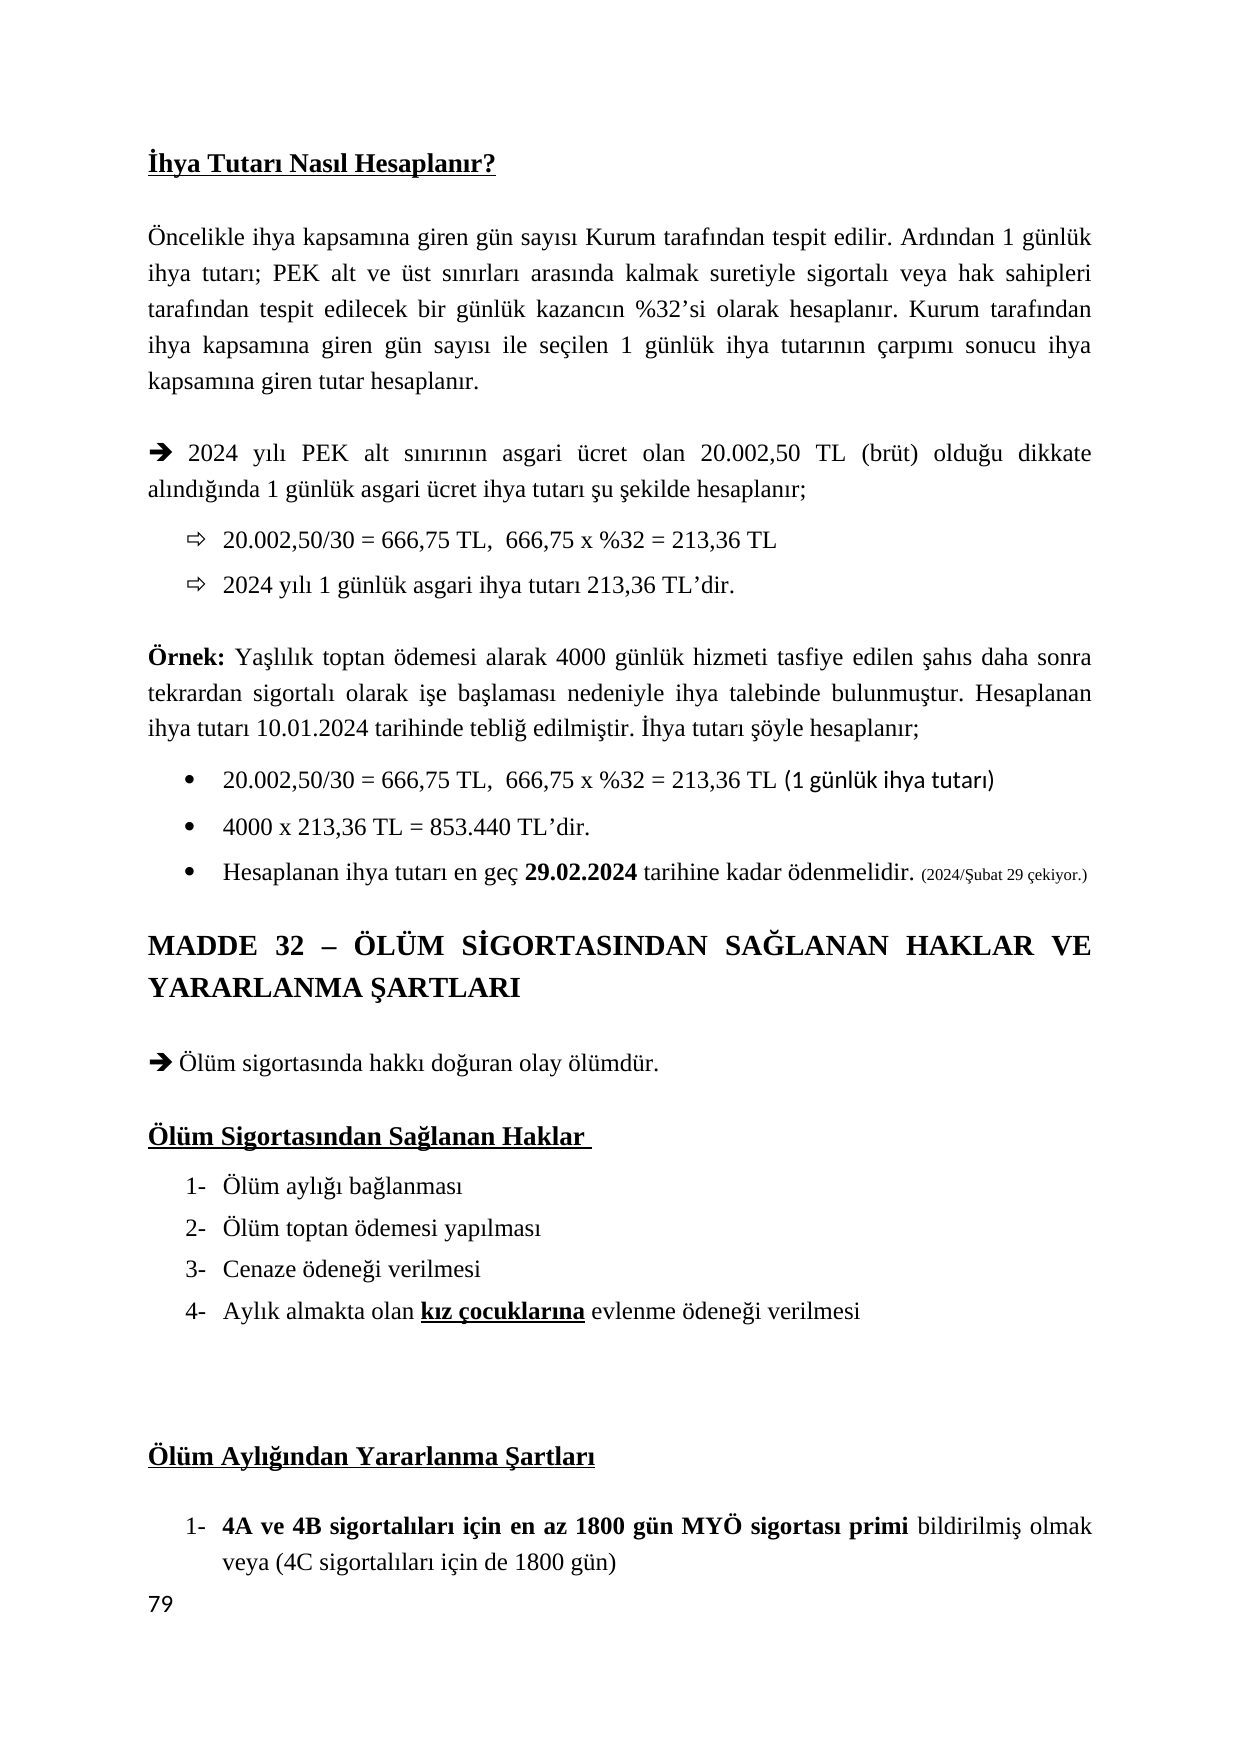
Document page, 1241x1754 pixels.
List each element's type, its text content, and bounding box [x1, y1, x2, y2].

list Ölüm toptan ödemesi yapılması [185, 1213, 1093, 1241]
list Ölüm aylığı bağlanması [185, 1171, 1093, 1199]
list 20.002,50/30 = 666,75 TL, 666,75 x %32 = 213,36 TL (1 günlük ihya tutarı) [185, 764, 1093, 795]
list Cenaze ödeneği verilmesi [185, 1254, 1093, 1283]
text MADDE 32 – ÖLÜM SİGORTASINDAN SAĞLANAN HAKLAR VE YARARLANMA ŞARTLARI [148, 928, 1093, 1004]
list 20.002,50/30 = 666,75 TL, 666,75 x %32 = 213,36 TL [185, 525, 1093, 553]
text Ölüm sigortasında hakkı doğuran olay ölümdür. [148, 1048, 1093, 1077]
text İhya Tutarı Nasıl Hesaplanır? [148, 148, 1093, 179]
text Öncelikle ihya kapsamına giren gün sayısı Kurum tarafından tespit edilir. Ardından 1 günlük ihya tutarı; PEK alt ve üst sınırları arasında kalmak suretiyle sigortalı veya hak sahipleri tarafından tespit edilecek bir günlük kazancın %32’si olarak hesaplanır. Kurum tarafından ihya kapsamına giren gün sayısı ile seçilen 1 günlük ihya tutarının çarpımı sonucu ihya kapsamına giren tutar hesaplanır. [148, 222, 1093, 395]
list 2024 yılı 1 günlük asgari ihya tutarı 213,36 TL’dir. [185, 570, 1093, 598]
list 4A ve 4B sigortalıları için en az 1800 gün MYÖ sigortası primi bildirilmiş olmak veya (4C sigortalıları için de 1800 gün) [185, 1511, 1093, 1576]
list 4000 x 213,36 TL = 853.440 TL’dir. [185, 812, 1093, 840]
list Hesaplanan ihya tutarı en geç 29.02.2024 tarihine kadar ödenmelidir. (2024/Şubat 29 çekiyor.) [185, 857, 1093, 885]
text Ölüm Sigortasından Sağlanan Haklar [148, 1120, 1093, 1151]
text 2024 yılı PEK alt sınırının asgari ücret olan 20.002,50 TL (brüt) olduğu dikkate alındığında 1 günlük asgari ücret ihya tutarı şu şekilde hesaplanır; [148, 438, 1093, 503]
text Ölüm Aylığından Yararlanma Şartları [148, 1439, 1093, 1471]
text Örnek: Yaşlılık toptan ödemesi alarak 4000 günlük hizmeti tasfiye edilen şahıs daha sonra tekrardan sigortalı olarak işe başlaması nedeniyle ihya talebinde bulunmuştur. Hesaplanan ihya tutarı 10.01.2024 tarihinde tebliğ edilmiştir. İhya tutarı şöyle hesaplanır; [148, 642, 1093, 742]
list Aylık almakta olan kız çocuklarına evlenme ödeneği verilmesi [185, 1296, 1093, 1325]
